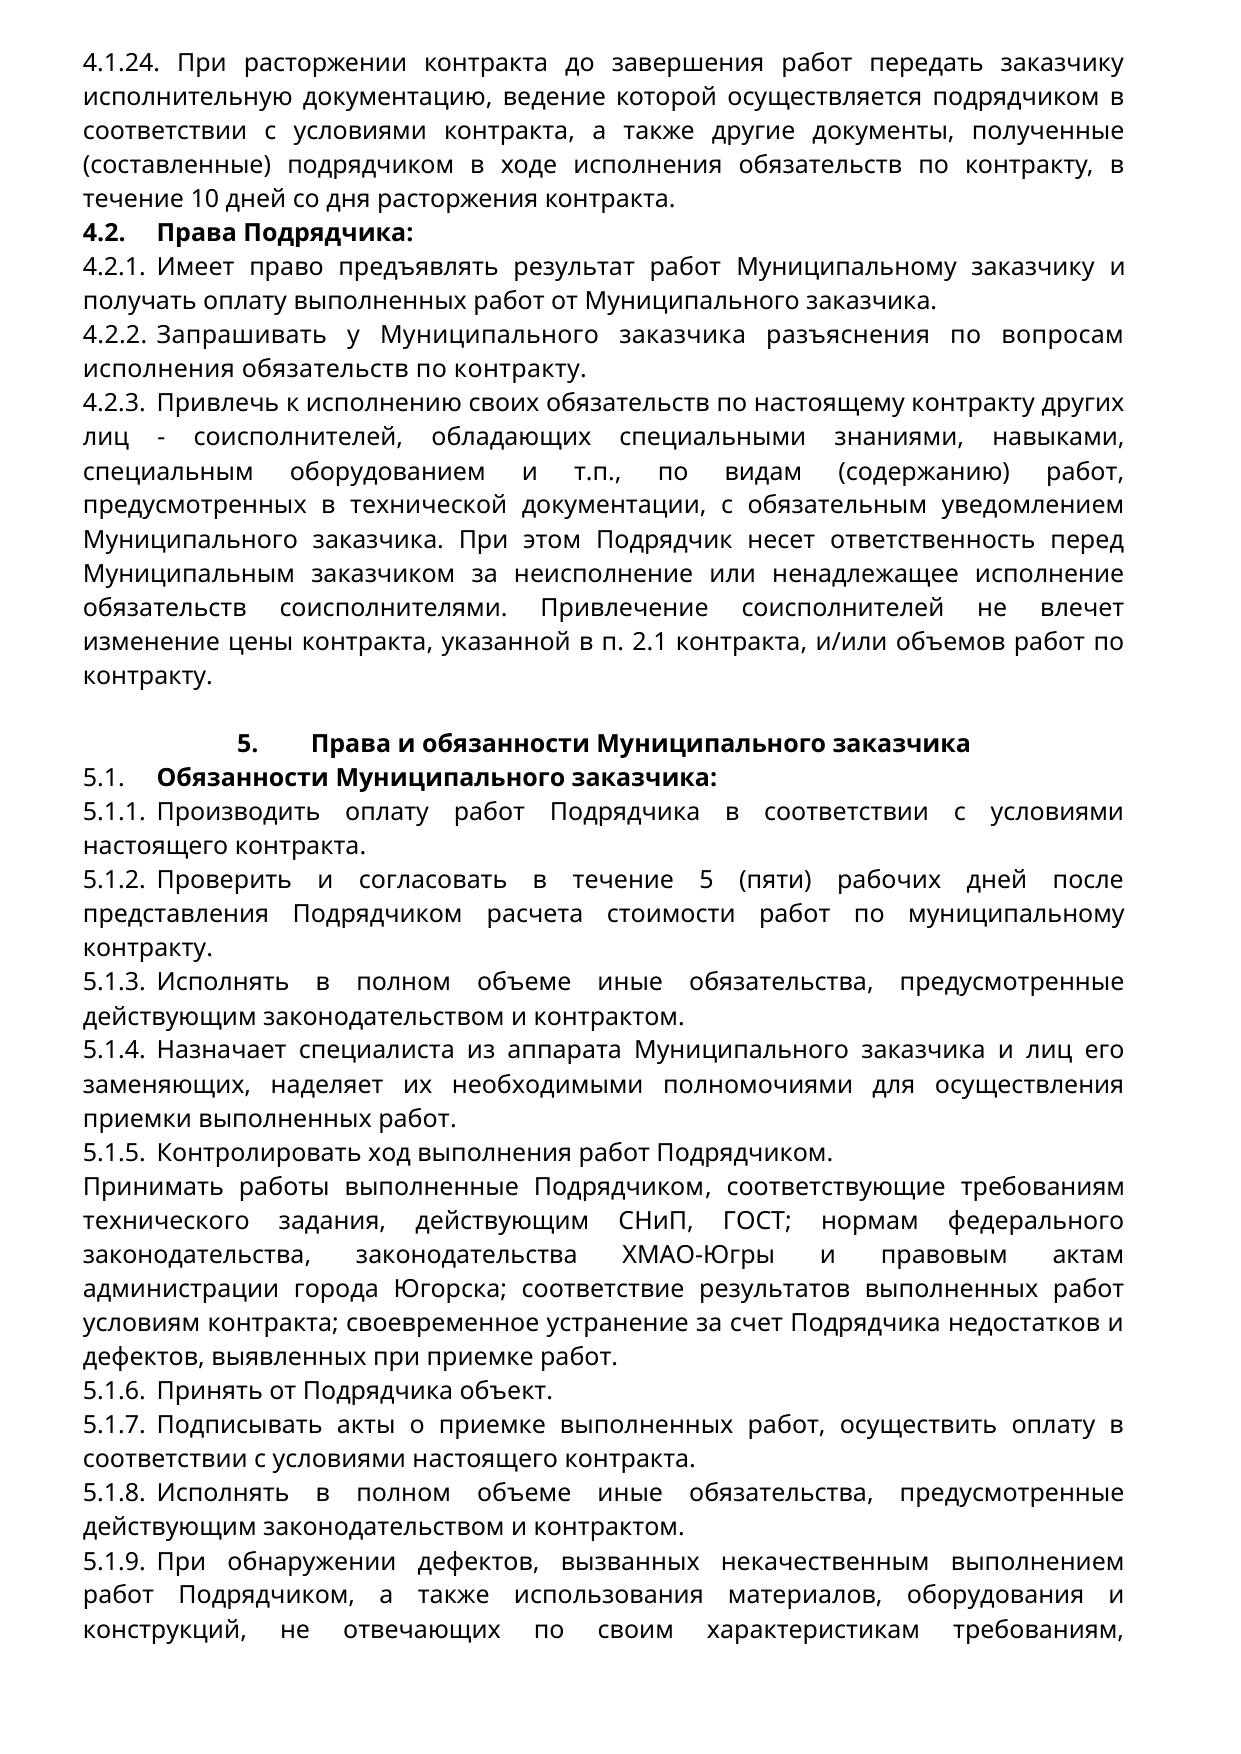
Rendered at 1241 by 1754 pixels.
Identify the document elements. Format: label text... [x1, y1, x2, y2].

list Принять от Подрядчика объект. [83, 1373, 1125, 1407]
list Исполнять в полном объеме иные обязательства, предусмотренные действующим законодательством и контрактом. [83, 1475, 1125, 1543]
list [83, 1543, 1125, 1645]
list Исполнять в полном объеме иные обязательства, предусмотренные действующим законодательством и контрактом. [83, 964, 1125, 1032]
list Привлечь к исполнению своих обязательств по настоящему контракту других лиц - соисполнителей, обладающих специальными знаниями, навыками, специальным оборудованием и т.п., по видам (содержанию) работ, предусмотренных в технической документации, с обязательным уведомлением Муниципального заказчика. При этом Подрядчик несет ответственность перед Муниципальным заказчиком за неисполнение или ненадлежащее исполнение обязательств соисполнителями. Привлечение соисполнителей не влечет изменение цены контракта, указанной в п. 2.1 контракта, и/или объемов работ по контракту. [83, 385, 1125, 692]
list Права и обязанности Муниципального заказчика [83, 726, 1125, 760]
list Назначает специалиста из аппарата Муниципального заказчика и лиц его заменяющих, наделяет их необходимыми полномочиями для осуществления приемки выполненных работ. [83, 1032, 1125, 1134]
text 4.1.24. При расторжении контракта до завершения работ передать заказчику исполнительную документацию, ведение которой осуществляется подрядчиком в соответствии с условиями контракта, а также другие документы, полученные (составленные) подрядчиком в ходе исполнения обязательств по контракту, в течение 10 дней со дня расторжения контракта. [83, 44, 1125, 215]
list Проверить и согласовать в течение 5 (пяти) рабочих дней после представления Подрядчиком расчета стоимости работ по муниципальному контракту. [83, 862, 1125, 964]
text Принимать работы выполненные Подрядчиком, соответствующие требованиям технического задания, действующим СНиП, ГОСТ; нормам федерального законодательства, законодательства ХМАО-Югры и правовым актам администрации города Югорска; соответствие результатов выполненных работ условиям контракта; своевременное устранение за счет Подрядчика недостатков и дефектов, выявленных при приемке работ. [83, 1168, 1125, 1373]
list Контролировать ход выполнения работ Подрядчиком. [83, 1134, 1125, 1168]
list Подписывать акты о приемке выполненных работ, осуществить оплату в соответствии с условиями настоящего контракта. [83, 1407, 1125, 1475]
list Производить оплату работ Подрядчика в соответствии с условиями настоящего контракта. [83, 794, 1125, 862]
list Имеет право предъявлять результат работ Муниципальному заказчику и получать оплату выполненных работ от Муниципального заказчика. [83, 249, 1125, 317]
list Права Подрядчика: [83, 215, 1125, 249]
list Запрашивать у Муниципального заказчика разъяснения по вопросам исполнения обязательств по контракту. [83, 317, 1125, 385]
list Обязанности Муниципального заказчика: [83, 760, 1125, 794]
